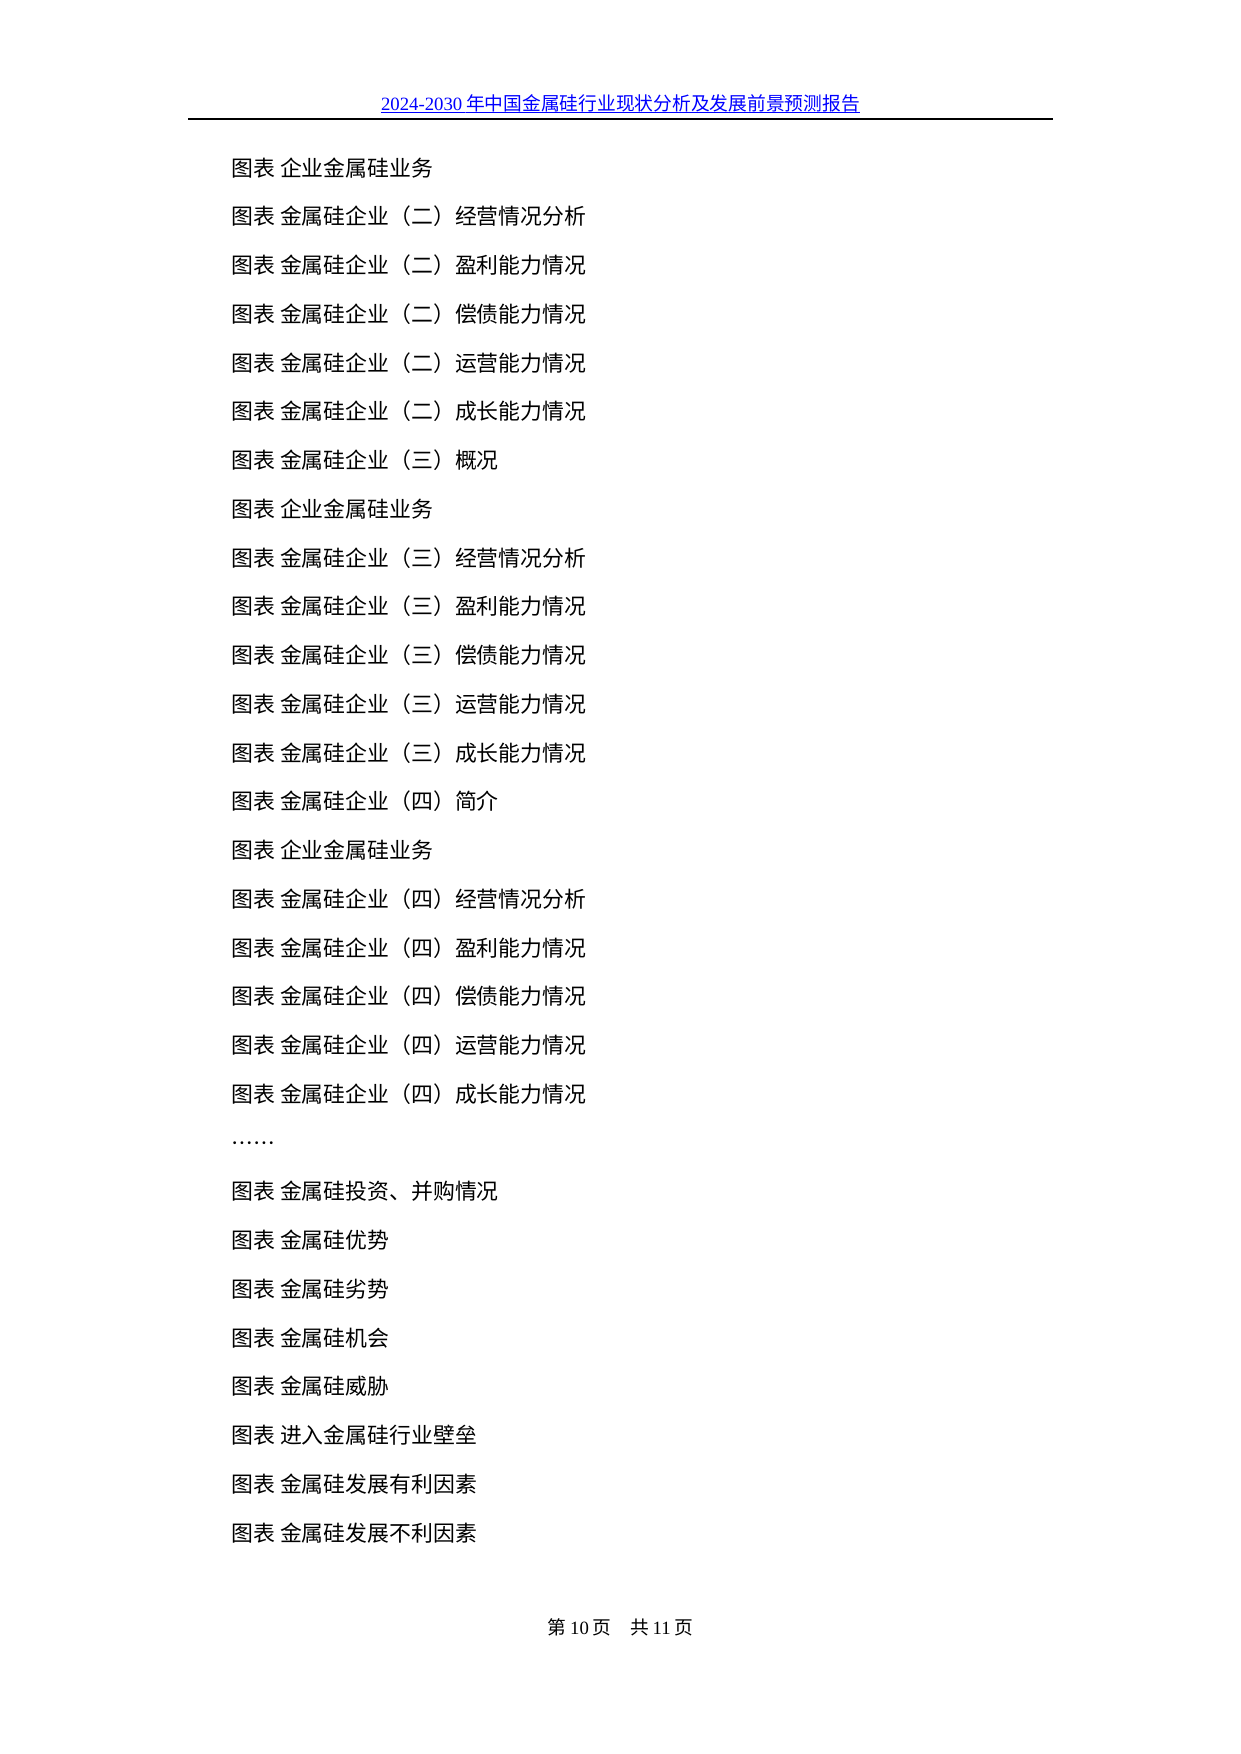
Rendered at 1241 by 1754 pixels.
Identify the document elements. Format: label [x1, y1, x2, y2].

text [187, 150, 1053, 1548]
